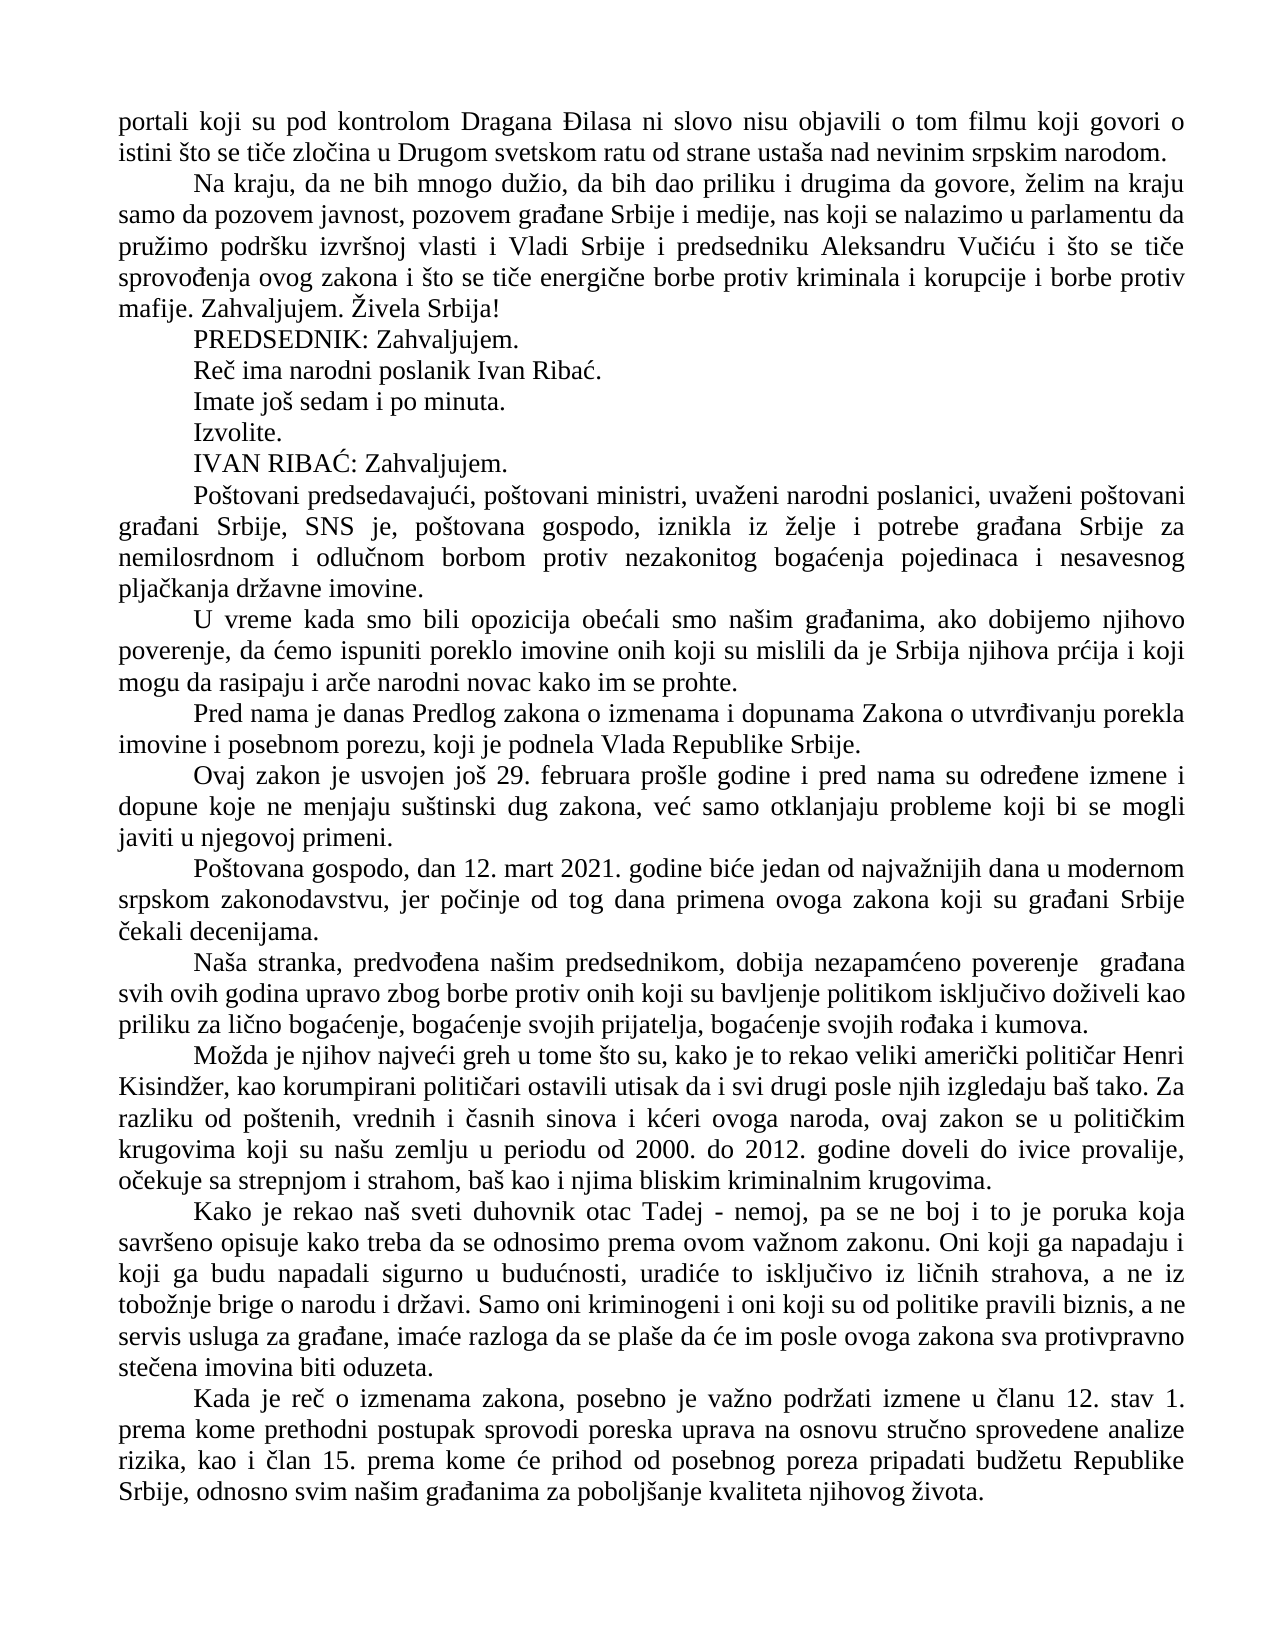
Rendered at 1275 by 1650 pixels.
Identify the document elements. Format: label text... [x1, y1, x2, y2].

text Reč ima narodni poslanik Ivan Ribać. [118, 354, 1186, 385]
text Na kraju, da ne bih mnogo dužio, da bih dao priliku i drugima da govore, želim na kraju samo da pozovem javnost, pozovem građane Srbije i medije, nas koji se nalazimo u parlamentu da pružimo podršku izvršnoj vlasti i Vladi Srbije i predsedniku Aleksandru Vučiću i što se tiče sprovođenja ovog zakona i što se tiče energične borbe protiv kriminala i korupcije i borbe protiv mafije. Zahvaljujem. Živela Srbija! [118, 167, 1186, 323]
text Naša stranka, predvođena našim predsednikom, dobija nezapamćeno poverenje građana svih ovih godina upravo zbog borbe protiv onih koji su bavljenje politikom isključivo doživeli kao priliku za lično bogaćenje, bogaćenje svojih prijatelja, bogaćenje svojih rođaka i kumova. [118, 946, 1186, 1039]
text Možda je njihov najveći greh u tome što su, kako je to rekao veliki američki političar Henri Kisindžer, kao korumpirani političari ostavili utisak da i svi drugi posle njih izgledaju baš tako. Za razliku od poštenih, vrednih i časnih sinova i kćeri ovoga naroda, ovaj zakon se u političkim krugovima koji su našu zemlju u periodu od 2000. do 2012. godine doveli do ivice provalije, očekuje sa strepnjom i strahom, baš kao i njima bliskim kriminalnim krugovima. [118, 1039, 1186, 1195]
text Kada je reč o izmenama zakona, posebno je važno podržati izmene u članu 12. stav 1. prema kome prethodni postupak sprovodi poreska uprava na osnovu stručno sprovedene analize rizika, kao i član 15. prema kome će prihod od posebnog poreza pripadati budžetu Republike Srbije, odnosno svim našim građanima za poboljšanje kvaliteta njihovog života. [118, 1382, 1186, 1507]
text IVAN RIBAĆ: Zahvaljujem. [118, 448, 1186, 479]
text Ovaj zakon je usvojen još 29. februara prošle godine i pred nama su određene izmene i dopune koje ne menjaju suštinski dug zakona, već samo otklanjaju probleme koji bi se mogli javiti u njegovoj primeni. [118, 759, 1186, 852]
text Imate još sedam i po minuta. [118, 385, 1186, 416]
text Izvolite. [118, 416, 1186, 448]
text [118, 105, 1186, 167]
text Pred nama je danas Predlog zakona o izmenama i dopunama Zakona o utvrđivanju porekla imovine i posebnom porezu, koji je podnela Vlada Republike Srbije. [118, 697, 1186, 759]
text U vreme kada smo bili opozicija obećali smo našim građanima, ako dobijemo njihovo poverenje, da ćemo ispuniti poreklo imovine onih koji su mislili da je Srbija njihova prćija i koji mogu da rasipaju i arče narodni novac kako im se prohte. [118, 603, 1186, 697]
text Poštovana gospodo, dan 12. mart 2021. godine biće jedan od najvažnijih dana u modernom srpskom zakonodavstvu, jer počinje od tog dana primena ovoga zakona koji su građani Srbije čekali decenijama. [118, 852, 1186, 946]
text Kako je rekao naš sveti duhovnik otac Tadej - nemoj, pa se ne boj i to je poruka koja savršeno opisuje kako treba da se odnosimo prema ovom važnom zakonu. Oni koji ga napadaju i koji ga budu napadali sigurno u budućnosti, uradiće to isključivo iz ličnih strahova, a ne iz tobožnje brige o narodu i državi. Samo oni kriminogeni i oni koji su od politike pravili biznis, a ne servis usluga za građane, imaće razloga da se plaše da će im posle ovoga zakona sva protivpravno stečena imovina biti oduzeta. [118, 1195, 1186, 1382]
text Poštovani predsedavajući, poštovani ministri, uvaženi narodni poslanici, uvaženi poštovani građani Srbije, SNS je, poštovana gospodo, iznikla iz želje i potrebe građana Srbije za nemilosrdnom i odlučnom borbom protiv nezakonitog bogaćenja pojedinaca i nesavesnog pljačkanja državne imovine. [118, 479, 1186, 603]
text PREDSEDNIK: Zahvaljujem. [118, 323, 1186, 354]
